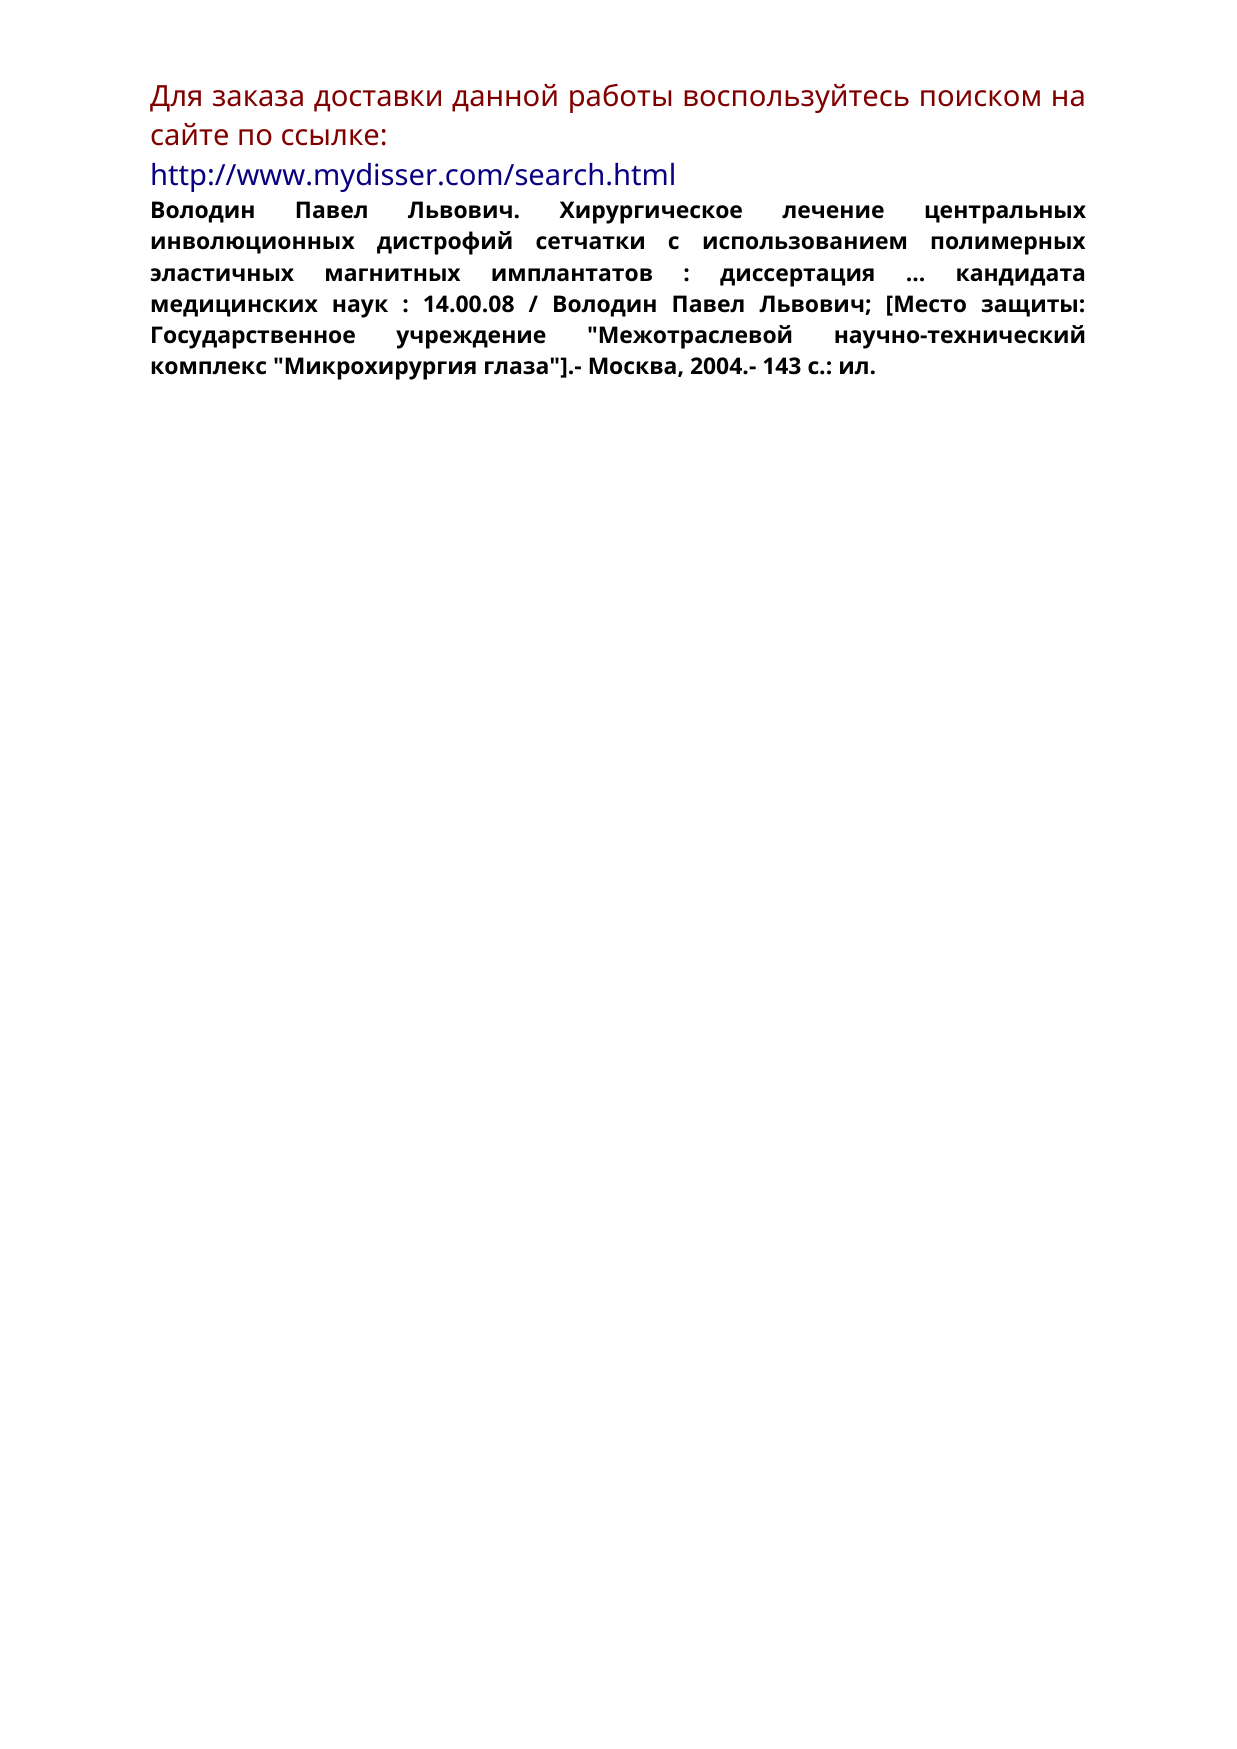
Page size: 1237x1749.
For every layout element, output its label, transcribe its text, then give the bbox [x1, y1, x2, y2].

text Володин Павел Львович. Хирургическое лечение центральных инволюционных дистрофий сетчатки с использованием полимерных эластичных магнитных имплантатов : диссертация ... кандидата медицинских наук : 14.00.08 / Володин Павел Львович; [Место защиты: Государственное учреждение "Межотраслевой научно-технический комплекс "Микрохирургия глаза"].- Москва, 2004.- 143 с.: ил. [150, 194, 1086, 382]
